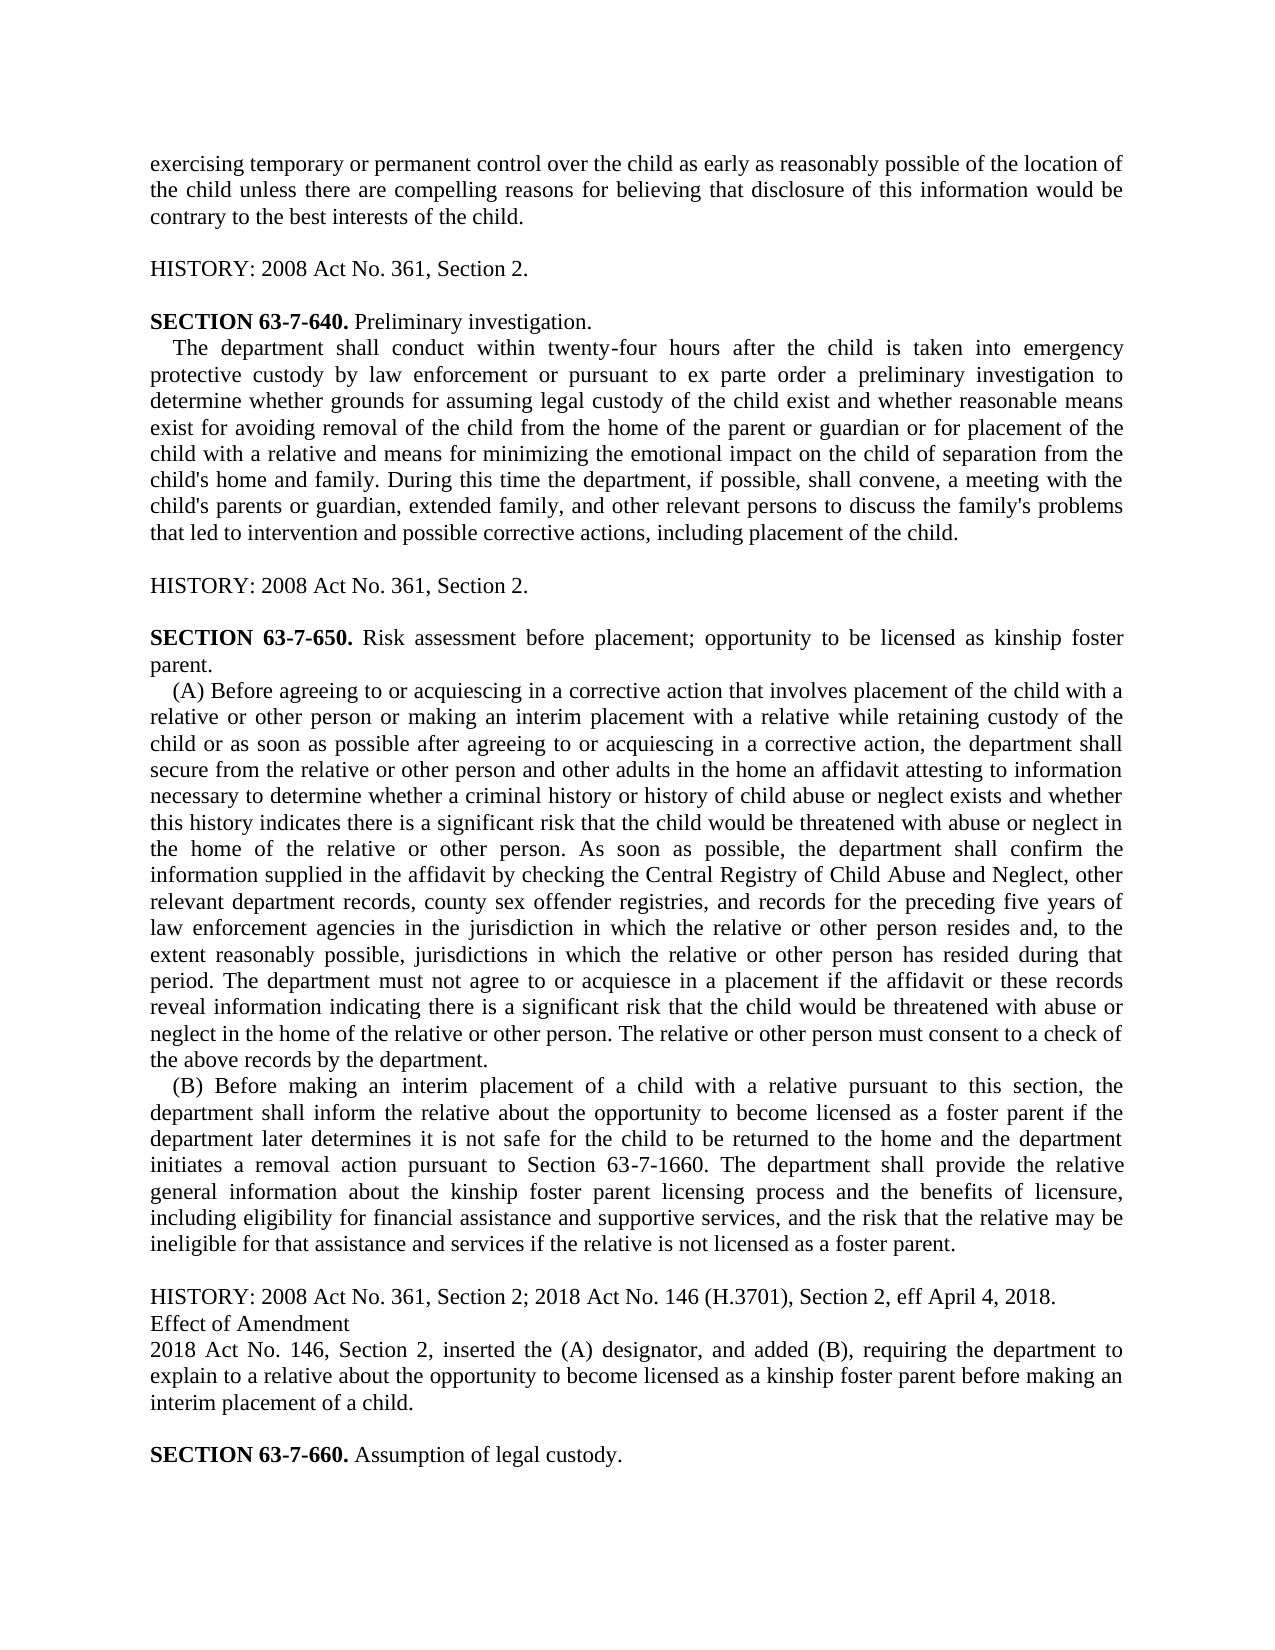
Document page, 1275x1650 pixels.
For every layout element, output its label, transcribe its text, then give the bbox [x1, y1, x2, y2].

text (A) Before agreeing to or acquiescing in a corrective action that involves placement of the child with a relative or other person or making an interim placement with a relative while retaining custody of the child or as soon as possible after agreeing to or acquiescing in a corrective action, the department shall secure from the relative or other person and other adults in the home an affidavit attesting to information necessary to determine whether a criminal history or history of child abuse or neglect exists and whether this history indicates there is a significant risk that the child would be threatened with abuse or neglect in the home of the relative or other person. As soon as possible, the department shall confirm the information supplied in the affidavit by checking the Central Registry of Child Abuse and Neglect, other relevant department records, county sex offender registries, and records for the preceding five years of law enforcement agencies in the jurisdiction in which the relative or other person resides and, to the extent reasonably possible, jurisdictions in which the relative or other person has resided during that period. The department must not agree to or acquiesce in a placement if the affidavit or these records reveal information indicating there is a significant risk that the child would be threatened with abuse or neglect in the home of the relative or other person. The relative or other person must consent to a check of the above records by the department. [150, 677, 1125, 1072]
text HISTORY: 2008 Act No. 361, Section 2. [150, 255, 1125, 282]
text SECTION 63-7-650. Risk assessment before placement; opportunity to be licensed as kinship foster parent. [150, 624, 1125, 677]
text SECTION 63-7-660. Assumption of legal custody. [150, 1441, 1125, 1468]
text Effect of Amendment [150, 1309, 1125, 1336]
text 2018 Act No. 146, Section 2, inserted the (A) designator, and added (B), requiring the department to explain to a relative about the opportunity to become licensed as a kinship foster parent before making an interim placement of a child. [150, 1336, 1125, 1415]
text The department shall conduct within twenty-four hours after the child is taken into emergency protective custody by law enforcement or pursuant to ex parte order a preliminary investigation to determine whether grounds for assuming legal custody of the child exist and whether reasonable means exist for avoiding removal of the child from the home of the parent or guardian or for placement of the child with a relative and means for minimizing the emotional impact on the child of separation from the child's home and family. During this time the department, if possible, shall convene, a meeting with the child's parents or guardian, extended family, and other relevant persons to discuss the family's problems that led to intervention and possible corrective actions, including placement of the child. [150, 334, 1125, 545]
text (B) Before making an interim placement of a child with a relative pursuant to this section, the department shall inform the relative about the opportunity to become licensed as a foster parent if the department later determines it is not safe for the child to be returned to the home and the department initiates a removal action pursuant to Section 63-7-1660. The department shall provide the relative general information about the kinship foster parent licensing process and the benefits of licensure, including eligibility for financial assistance and supportive services, and the risk that the relative may be ineligible for that assistance and services if the relative is not licensed as a foster parent. [150, 1072, 1125, 1257]
text HISTORY: 2008 Act No. 361, Section 2; 2018 Act No. 146 (H.3701), Section 2, eff April 4, 2018. [150, 1283, 1125, 1309]
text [150, 150, 1125, 229]
text SECTION 63-7-640. Preliminary investigation. [150, 308, 1125, 334]
text HISTORY: 2008 Act No. 361, Section 2. [150, 572, 1125, 598]
